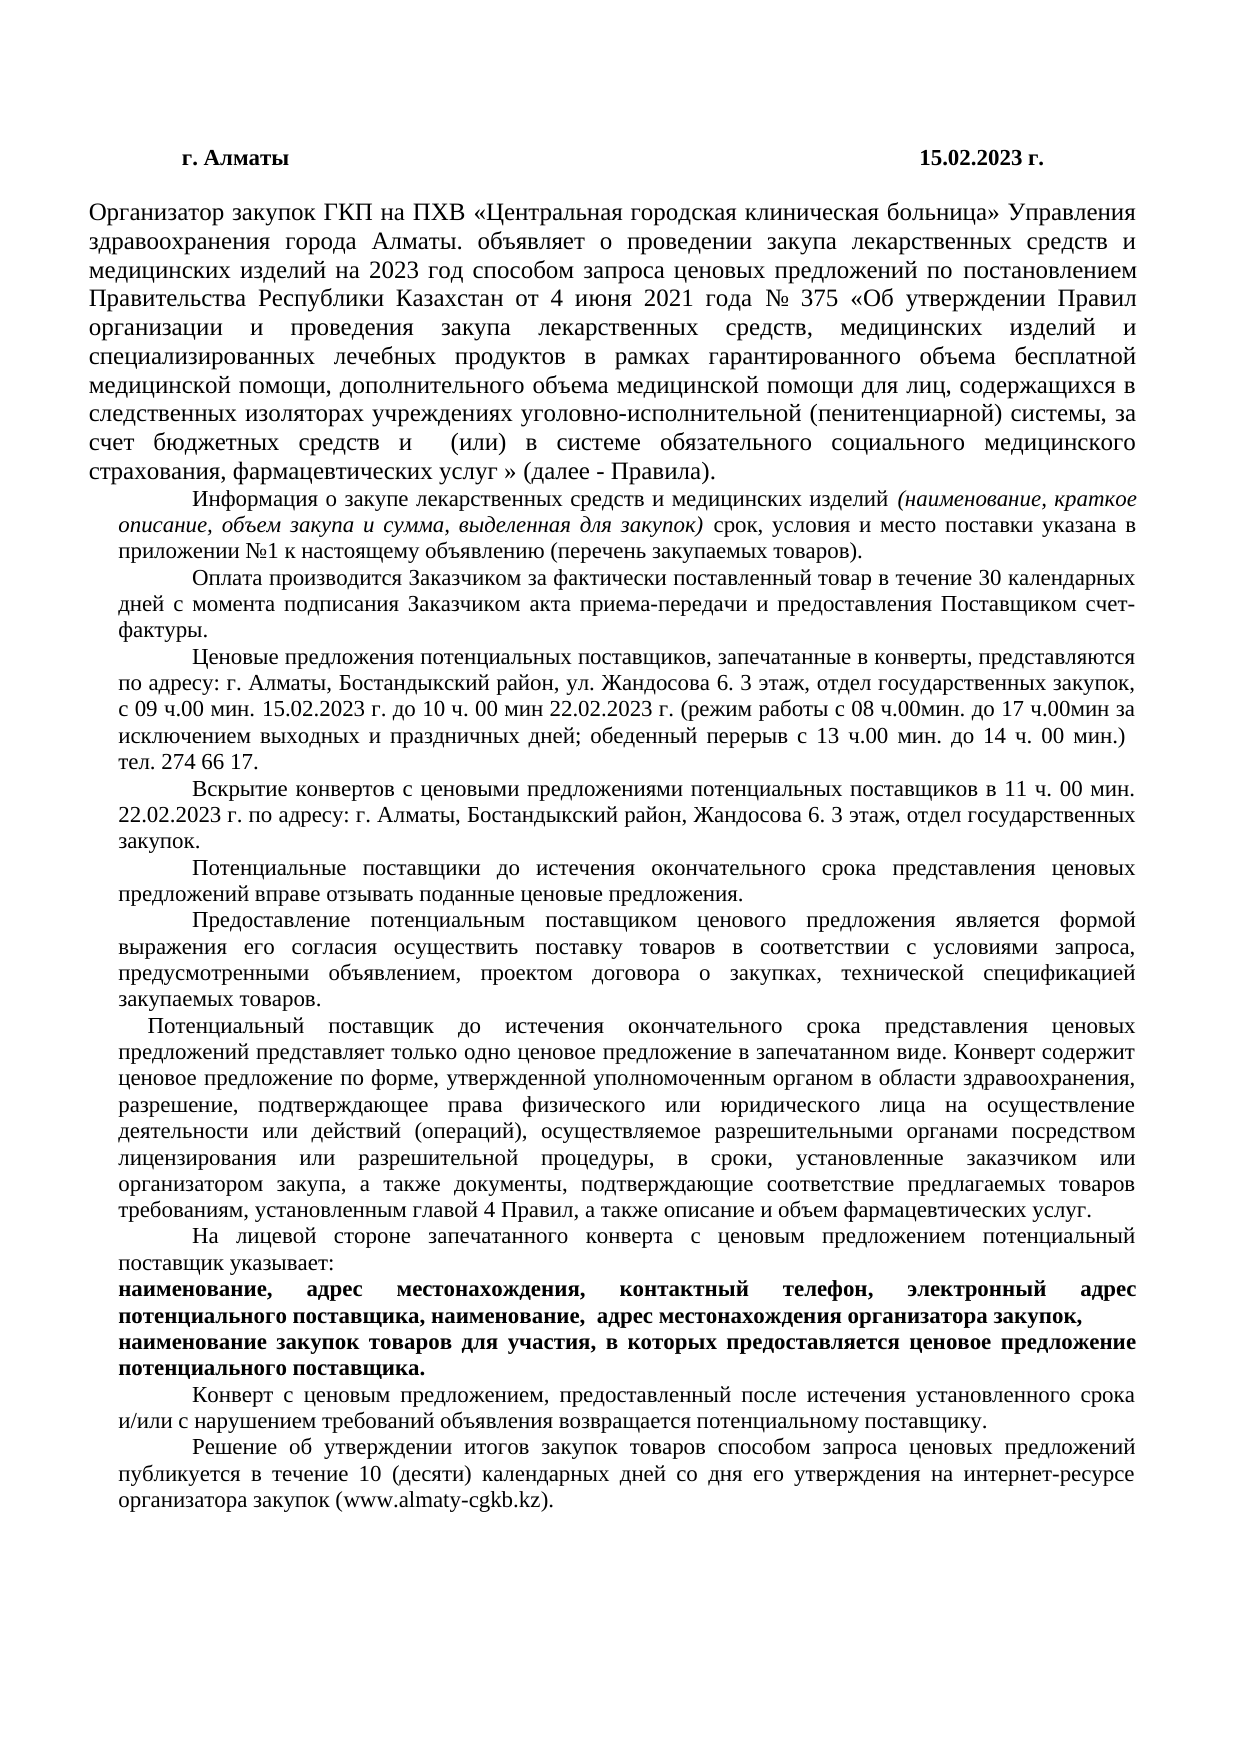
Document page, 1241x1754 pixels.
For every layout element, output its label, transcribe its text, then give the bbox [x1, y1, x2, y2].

text Решение об утверждении итогов закупок товаров способом запроса ценовых предложений публикуется в течение 10 (десяти) календарных дней со дня его утверждения на интернет-ресурсе организатора закупок (www.almaty-cgkb.kz). [118, 1433, 1137, 1512]
text Оплата производится Заказчиком за фактически поставленный товар в течение 30 календарных дней с момента подписания Заказчиком акта приема-передачи и предоставления Поставщиком счет-фактуры. [118, 564, 1137, 643]
text Потенциальные поставщики до истечения окончательного срока представления ценовых предложений вправе отзывать поданные ценовые предложения. [118, 854, 1137, 906]
text г. Алматы 15.02.2023 г. [88, 144, 1137, 171]
text наименование закупок товаров для участия, в которых предоставляется ценовое предложение потенциального поставщика. [118, 1328, 1137, 1381]
text Организатор закупок ГКП на ПХВ «Центральная городская клиническая больница» Управления здравоохранения города Алматы. объявляет о проведении закупа лекарственных средств и медицинских изделий на 2023 год способом запроса ценовых предложений по постановлением Правительства Республики Казахстан от 4 июня 2021 года № 375 «Об утверждении Правил организации и проведения закупа лекарственных средств, медицинских изделий и специализированных лечебных продуктов в рамках гарантированного объема бесплатной медицинской помощи, дополнительного объема медицинской помощи для лиц, содержащихся в следственных изоляторах учреждениях уголовно-исполнительной (пенитенциарной) системы, за счет бюджетных средств и (или) в системе обязательного социального медицинского страхования, фармацевтических услуг » (далее - Правила). [88, 197, 1137, 485]
text наименование, адрес местонахождения, контактный телефон, электронный адрес потенциального поставщика, наименование, адрес местонахождения организатора закупок, [118, 1275, 1137, 1328]
text Предоставление потенциальным поставщиком ценового предложения является формой выражения его согласия осуществить поставку товаров в соответствии с условиями запроса, предусмотренными объявлением, проектом договора о закупках, технической спецификацией закупаемых товаров. [118, 906, 1137, 1012]
text На лицевой стороне запечатанного конверта с ценовым предложением потенциальный поставщик указывает: [118, 1223, 1137, 1275]
text Конверт с ценовым предложением, предоставленный после истечения установленного срока и/или с нарушением требований объявления возвращается потенциальному поставщику. [118, 1381, 1137, 1433]
text Потенциальный поставщик до истечения окончательного срока представления ценовых предложений представляет только одно ценовое предложение в запечатанном виде. Конверт содержит ценовое предложение по форме, утвержденной уполномоченным органом в области здравоохранения, разрешение, подтверждающее права физического или юридического лица на осуществление деятельности или действий (операций), осуществляемое разрешительными органами посредством лицензирования или разрешительной процедуры, в сроки, установленные заказчиком или организатором закупа, а также документы, подтверждающие соответствие предлагаемых товаров требованиям, установленным главой 4 Правил, а также описание и объем фармацевтических услуг. [118, 1012, 1137, 1223]
text Ценовые предложения потенциальных поставщиков, запечатанные в конверты, представляются по адресу: г. Алматы, Бостандыкский район, ул. Жандосова 6. 3 этаж, отдел государственных закупок, с 09 ч.00 мин. 15.02.2023 г. до 10 ч. 00 мин 22.02.2023 г. (режим работы с 08 ч.00мин. до 17 ч.00мин за исключением выходных и праздничных дней; обеденный перерыв с 13 ч.00 мин. до 14 ч. 00 мин.) тел. 274 66 17. [118, 643, 1137, 774]
text Информация о закупе лекарственных средств и медицинских изделий (наименование, краткое описание, объем закупа и сумма, выделенная для закупок) срок, условия и место поставки указана в приложении №1 к настоящему объявлению (перечень закупаемых товаров). [118, 485, 1137, 564]
text Вскрытие конвертов с ценовыми предложениями потенциальных поставщиков в 11 ч. 00 мин. 22.02.2023 г. по адресу: г. Алматы, Бостандыкский район, Жандосова 6. 3 этаж, отдел государственных закупок. [118, 774, 1137, 854]
